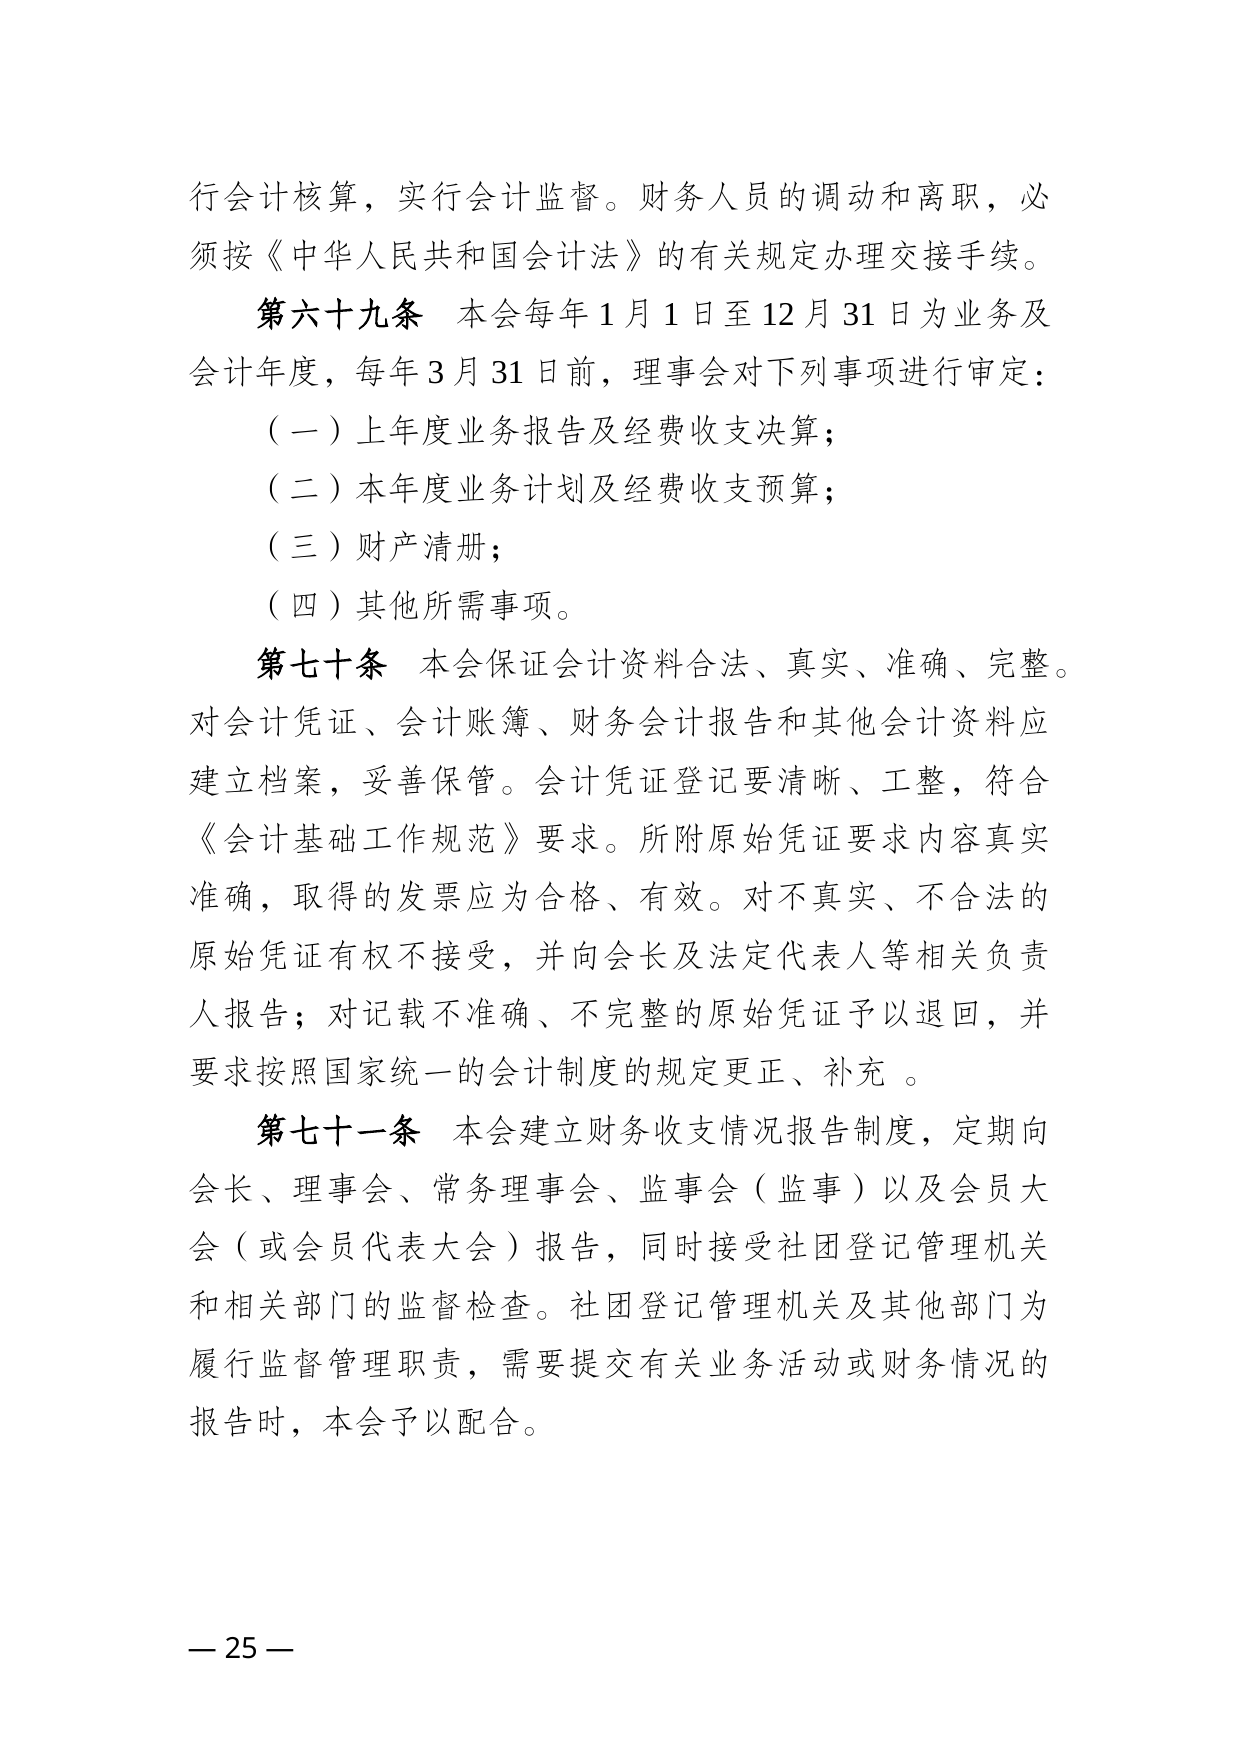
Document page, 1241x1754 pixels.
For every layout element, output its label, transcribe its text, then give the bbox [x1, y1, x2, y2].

text （一）上年度业务报告及经费收支决算； [187, 395, 1053, 454]
text 第七十一条 本会建立财务收支情况报告制度，定期向会长、理事会、常务理事会、监事会（监事）以及会员大会（或会员代表大会）报告，同时接受社团登记管理机关和相关部门的监督检查。社团登记管理机关及其他部门为履行监督管理职责，需要提交有关业务活动或财务情况的报告时，本会予以配合。 [187, 1095, 1053, 1445]
text 第七十条 本会保证会计资料合法、真实、准确、完整。对会计凭证、会计账簿、财务会计报告和其他会计资料应建立档案，妥善保管。会计凭证登记要清晰、工整，符合《会计基础工作规范》要求。所附原始凭证要求内容真实准确，取得的发票应为合格、有效。对不真实、不合法的原始凭证有权不接受，并向会长及法定代表人等相关负责人报告；对记载不准确、不完整的原始凭证予以退回，并要求按照国家统一的会计制度的规定更正、补充 。 [187, 629, 1053, 1095]
text （四）其他所需事项。 [187, 570, 1053, 629]
text （三）财产清册； [187, 512, 1053, 570]
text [187, 162, 1053, 279]
text 第六十九条 本会每年1月1日至12月31日为业务及会计年度，每年3月31日前，理事会对下列事项进行审定： [187, 279, 1053, 395]
text （二）本年度业务计划及经费收支预算； [187, 454, 1053, 512]
